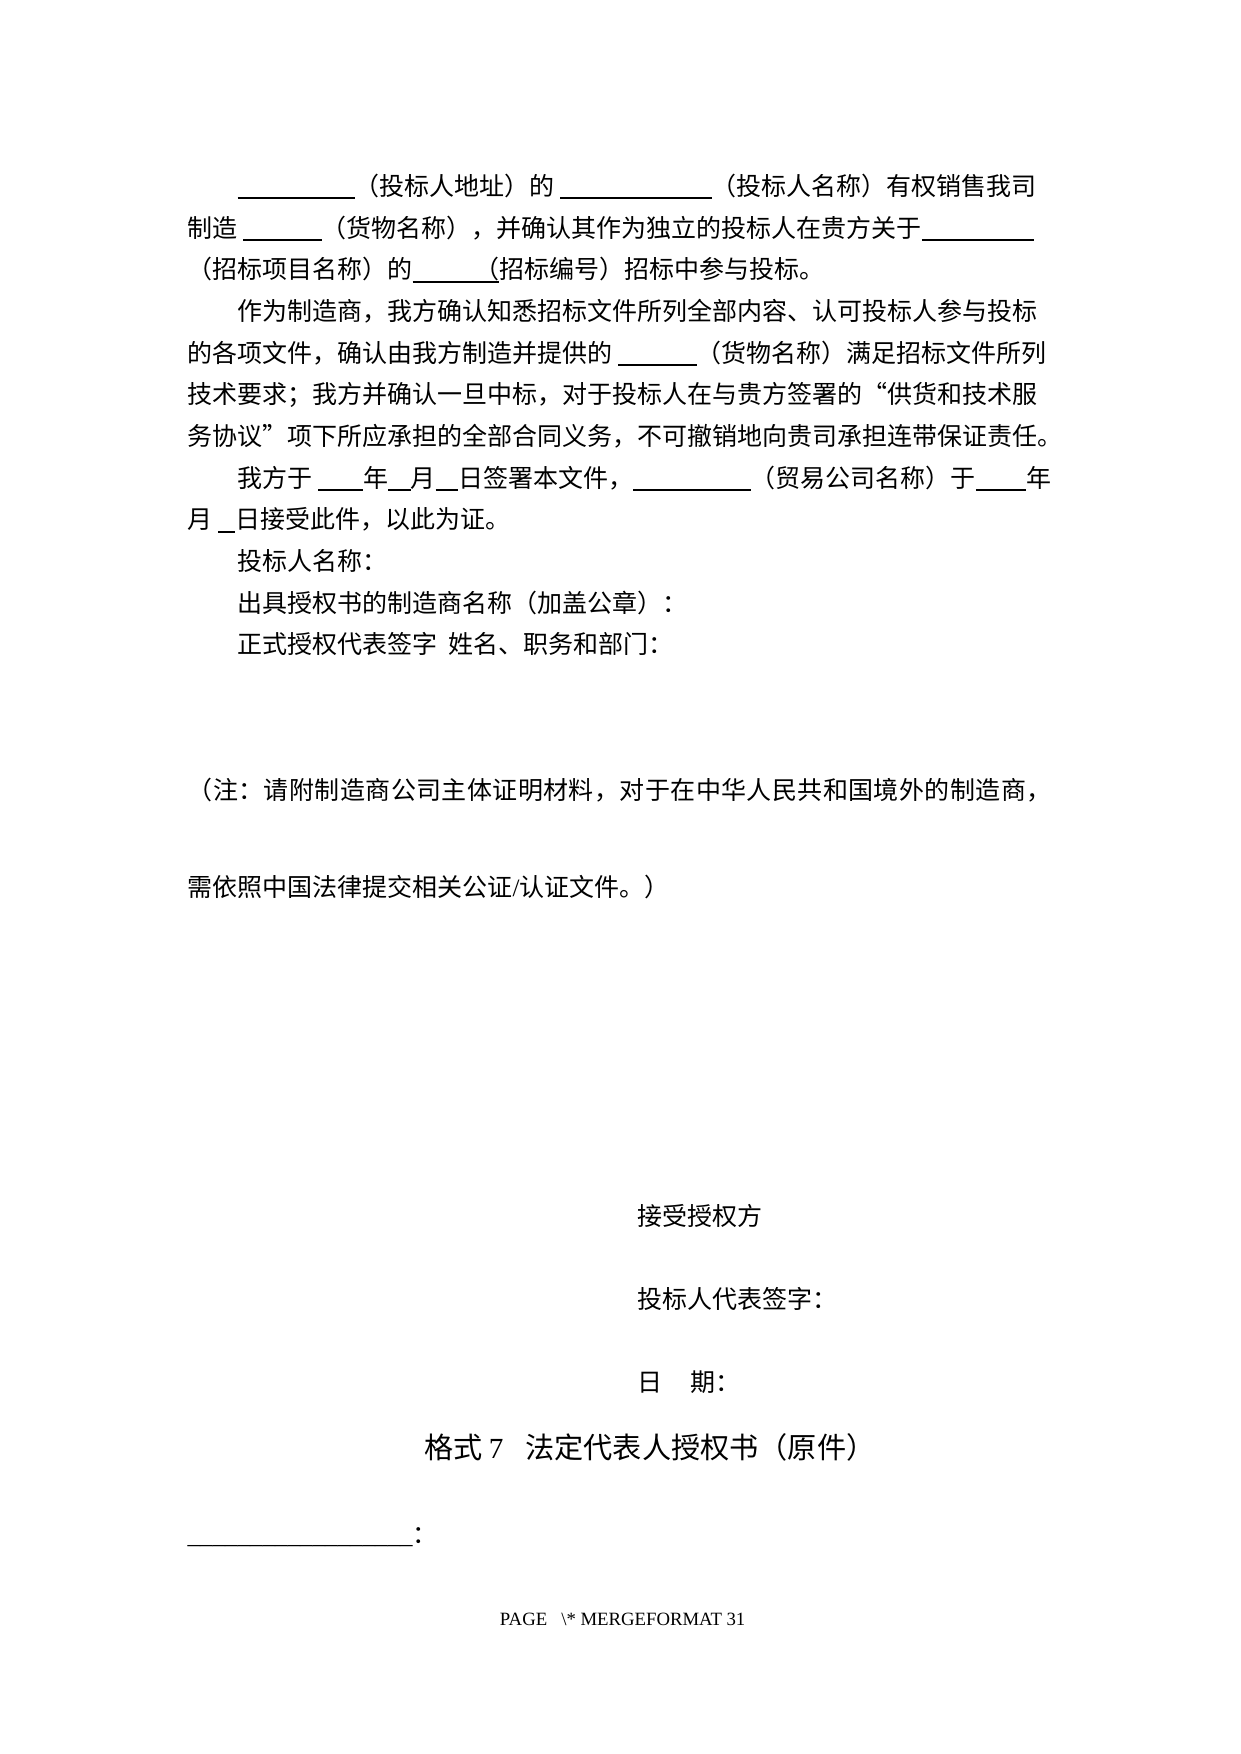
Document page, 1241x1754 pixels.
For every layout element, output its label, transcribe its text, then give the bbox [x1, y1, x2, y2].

text （注：请附制造商公司主体证明材料，对于在中华人民共和国境外的制造商，需依照中国法律提交相关公证/认证文件。） [187, 756, 1053, 918]
text 日 期： [187, 1348, 1053, 1413]
text 我方于 年 月 日签署本文件， （贸易公司名称）于 年 月 日接受此件，以此为证。 [187, 454, 1053, 537]
text 作为制造商，我方确认知悉招标文件所列全部内容、认可投标人参与投标的各项文件，确认由我方制造并提供的 （货物名称）满足招标文件所列技术要求；我方并确认一旦中标，对于投标人在与贵方签署的“供货和技术服务协议”项下所应承担的全部合同义务，不可撤销地向贵司承担连带保证责任。 [187, 287, 1053, 454]
text 投标人代表签字： [187, 1265, 1053, 1330]
text __________________： [187, 1500, 1053, 1565]
text （投标人地址）的 （投标人名称）有权销售我司制造 （货物名称），并确认其作为独立的投标人在贵方关于 （招标项目名称）的 （招标编号）招标中参与投标。 [187, 162, 1053, 287]
text 格式7 法定代表人授权书（原件） [187, 1413, 1053, 1478]
text 接受授权方 [187, 1182, 1053, 1247]
text 投标人名称： [187, 537, 1053, 579]
text 正式授权代表签字 姓名、职务和部门： [187, 620, 1053, 662]
text 出具授权书的制造商名称（加盖公章）： [187, 579, 1053, 620]
